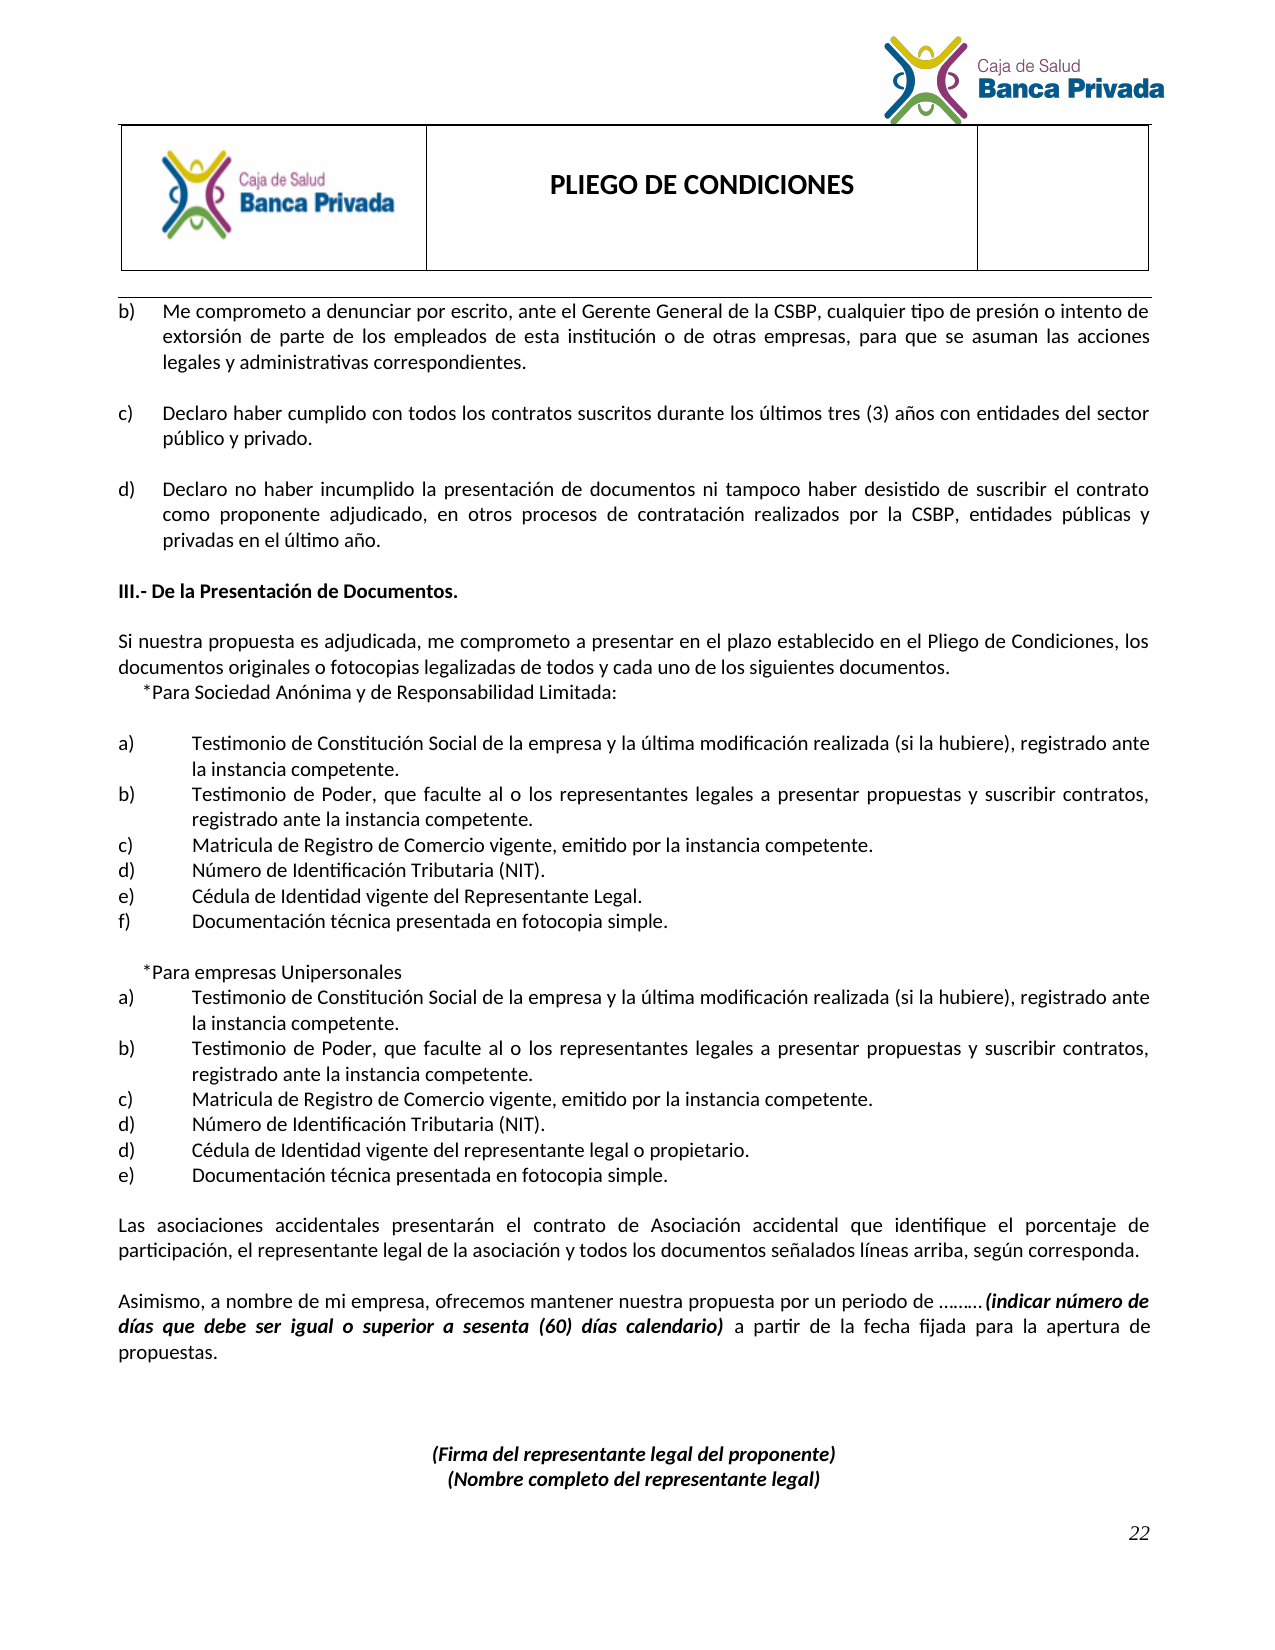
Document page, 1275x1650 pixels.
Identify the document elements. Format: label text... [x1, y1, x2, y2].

picture [873, 126, 977, 135]
text b) Testimonio de Poder, que faculte al o los representantes legales a presentar propuestas y suscribir contratos, registrado ante la instancia competente. [118, 781, 1152, 832]
list Me comprometo a denunciar por escrito, ante el Gerente General de la CSBP, cualquier tipo de presión o intento de extorsión de parte de los empleados de esta institución o de otras empresas, para que se asuman las acciones legales y administrativas correspondientes. [118, 298, 1152, 374]
text (Firma del representante legal del proponente) [118, 1441, 1152, 1466]
text b) Testimonio de Poder, que faculte al o los representantes legales a presentar propuestas y suscribir contratos, registrado ante la instancia competente. [118, 1035, 1152, 1086]
picture [147, 126, 403, 245]
text *Para empresas Unipersonales [118, 959, 1152, 984]
text f) Documentación técnica presentada en fotocopia simple. [118, 908, 1152, 934]
text Asimismo, a nombre de mi empresa, ofrecemos mantener nuestra propuesta por un periodo de ………(indicar número de días que debe ser igual o superior a sesenta (60) días calendario) a partir de la fecha fijada para la apertura de propuestas. [118, 1288, 1152, 1364]
text d) Número de Identificación Tributaria (NIT). [118, 857, 1152, 883]
text d) Número de Identificación Tributaria (NIT). [118, 1112, 1152, 1137]
text a) Testimonio de Constitución Social de la empresa y la última modificación realizada (si la hubiere), registrado ante la instancia competente. [118, 984, 1152, 1035]
text e) Cédula de Identidad vigente del Representante Legal. [118, 883, 1152, 908]
text a) Testimonio de Constitución Social de la empresa y la última modificación realizada (si la hubiere), registrado ante la instancia competente. [118, 730, 1152, 781]
list Declaro haber cumplido con todos los contratos suscritos durante los últimos tres (3) años con entidades del sector público y privado. [118, 400, 1152, 451]
text *Para Sociedad Anónima y de Responsabilidad Limitada: [118, 679, 1152, 705]
text III.- De la Presentación de Documentos. [118, 578, 1152, 603]
text Si nuestra propuesta es adjudicada, me comprometo a presentar en el plazo establecido en el Pliego de Condiciones, los documentos originales o fotocopias legalizadas de todos y cada uno de los siguientes documentos. [118, 629, 1152, 679]
list Declaro no haber incumplido la presentación de documentos ni tampoco haber desistido de suscribir el contrato como proponente adjudicado, en otros procesos de contratación realizados por la CSBP, entidades públicas y privadas en el último año. [118, 476, 1152, 552]
text c) Matricula de Registro de Comercio vigente, emitido por la instancia competente. [118, 1086, 1152, 1112]
text c) Matricula de Registro de Comercio vigente, emitido por la instancia competente. [118, 832, 1152, 857]
text d) Cédula de Identidad vigente del representante legal o propietario. [118, 1137, 1152, 1162]
picture [873, 28, 1177, 135]
text (Nombre completo del representante legal) [118, 1466, 1152, 1492]
text e) Documentación técnica presentada en fotocopia simple. [118, 1162, 1152, 1188]
picture [978, 126, 1148, 135]
text Las asociaciones accidentales presentarán el contrato de Asociación accidental que identifique el porcentaje de participación, el representante legal de la asociación y todos los documentos señalados líneas arriba, según corresponda. [118, 1212, 1152, 1263]
